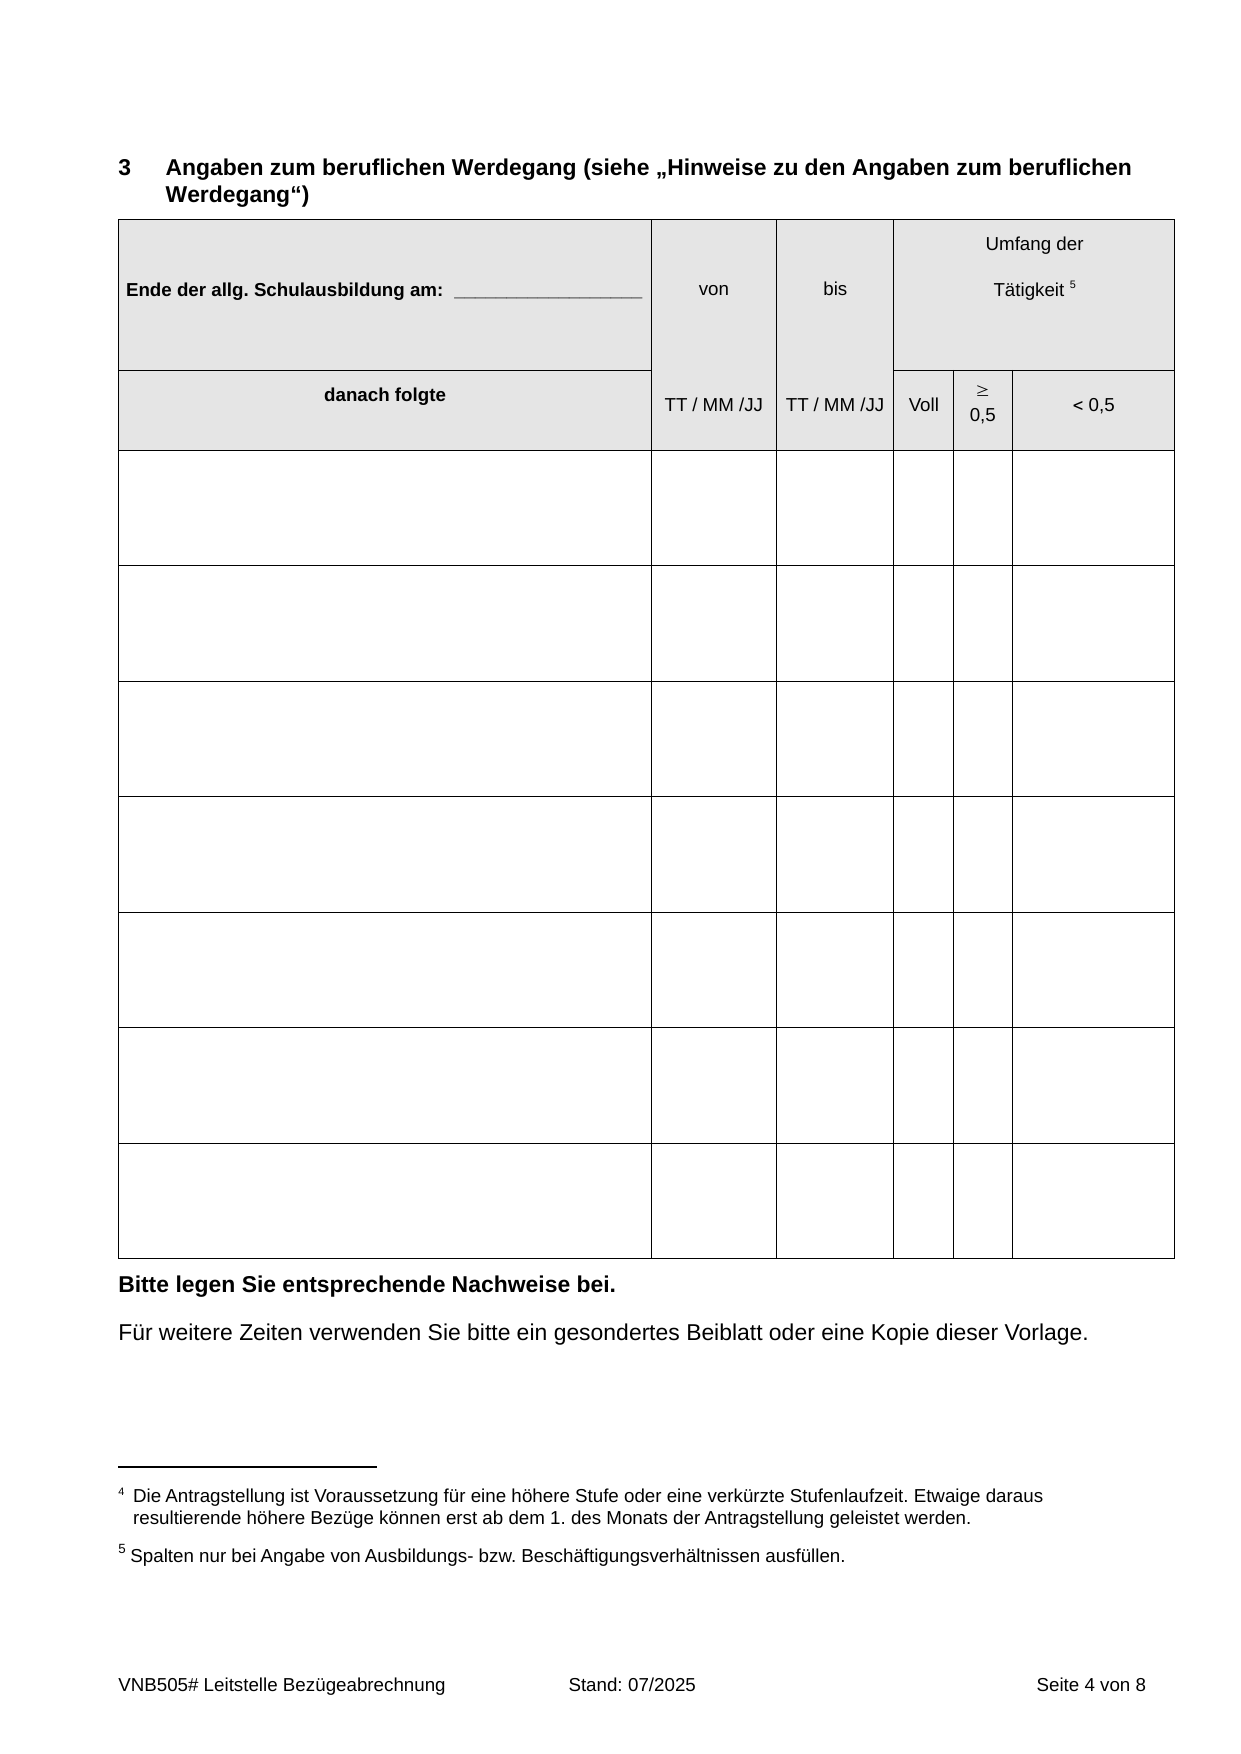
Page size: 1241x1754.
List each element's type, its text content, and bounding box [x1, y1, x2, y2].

table_header bis [777, 220, 893, 370]
table_cell [954, 451, 1012, 565]
table_cell [954, 797, 1012, 912]
table_cell [777, 913, 893, 1027]
table_cell [894, 1144, 953, 1258]
table_cell [777, 1028, 893, 1142]
table_cell [894, 913, 953, 1027]
table_cell [777, 682, 893, 796]
table_cell [1013, 1028, 1174, 1142]
table_cell [1013, 797, 1174, 912]
table_cell [777, 566, 893, 681]
table_cell [652, 797, 776, 912]
table_cell [954, 566, 1012, 681]
table_cell [119, 682, 651, 796]
text Bitte legen Sie entsprechende Nachweise bei. [118, 1271, 1152, 1298]
table_cell [954, 913, 1012, 1027]
table_cell danach folgte [119, 371, 651, 450]
text Angaben zum beruflichen Werdegang (siehe „Hinweise zu den Angaben zum beruflichen Werdegang“) [118, 154, 1152, 207]
table_cell [652, 451, 776, 565]
table_cell 0,5 [1013, 371, 1174, 450]
table_header Ende der allg. Schulausbildung am: __________________ [119, 220, 651, 370]
table_cell [894, 566, 953, 681]
table_cell [1013, 1144, 1174, 1258]
table_cell [777, 451, 893, 565]
table_cell [1013, 451, 1174, 565]
table_cell [777, 1144, 893, 1258]
table_cell [954, 1144, 1012, 1258]
table_cell [652, 913, 776, 1027]
table_cell [119, 566, 651, 681]
table_cell TT / MM /JJ [777, 370, 893, 450]
table_cell [894, 797, 953, 912]
table_cell [119, 1028, 651, 1142]
table_cell [119, 1144, 651, 1258]
table_cell [652, 1028, 776, 1142]
table_cell [894, 451, 953, 565]
table_cell [894, 682, 953, 796]
table_cell [652, 1144, 776, 1258]
table_cell [119, 451, 651, 565]
table_cell [1013, 566, 1174, 681]
table_cell 0,5 [954, 371, 1012, 450]
table_cell Voll [894, 371, 953, 450]
table_cell [119, 913, 651, 1027]
table_cell [894, 1028, 953, 1142]
table_cell [954, 1028, 1012, 1142]
table_cell [119, 797, 651, 912]
text Für weitere Zeiten verwenden Sie bitte ein gesondertes Beiblatt oder eine Kopie dieser Vorlage. [118, 1318, 1152, 1345]
table_cell [652, 566, 776, 681]
table_cell [1013, 682, 1174, 796]
table_header von [652, 220, 776, 370]
table_header Umfang der Tätigkeit [894, 220, 1174, 370]
table_cell TT / MM /JJ [652, 370, 776, 450]
table_cell [954, 682, 1012, 796]
table_cell [1013, 913, 1174, 1027]
table_cell [777, 797, 893, 912]
table_cell [652, 682, 776, 796]
